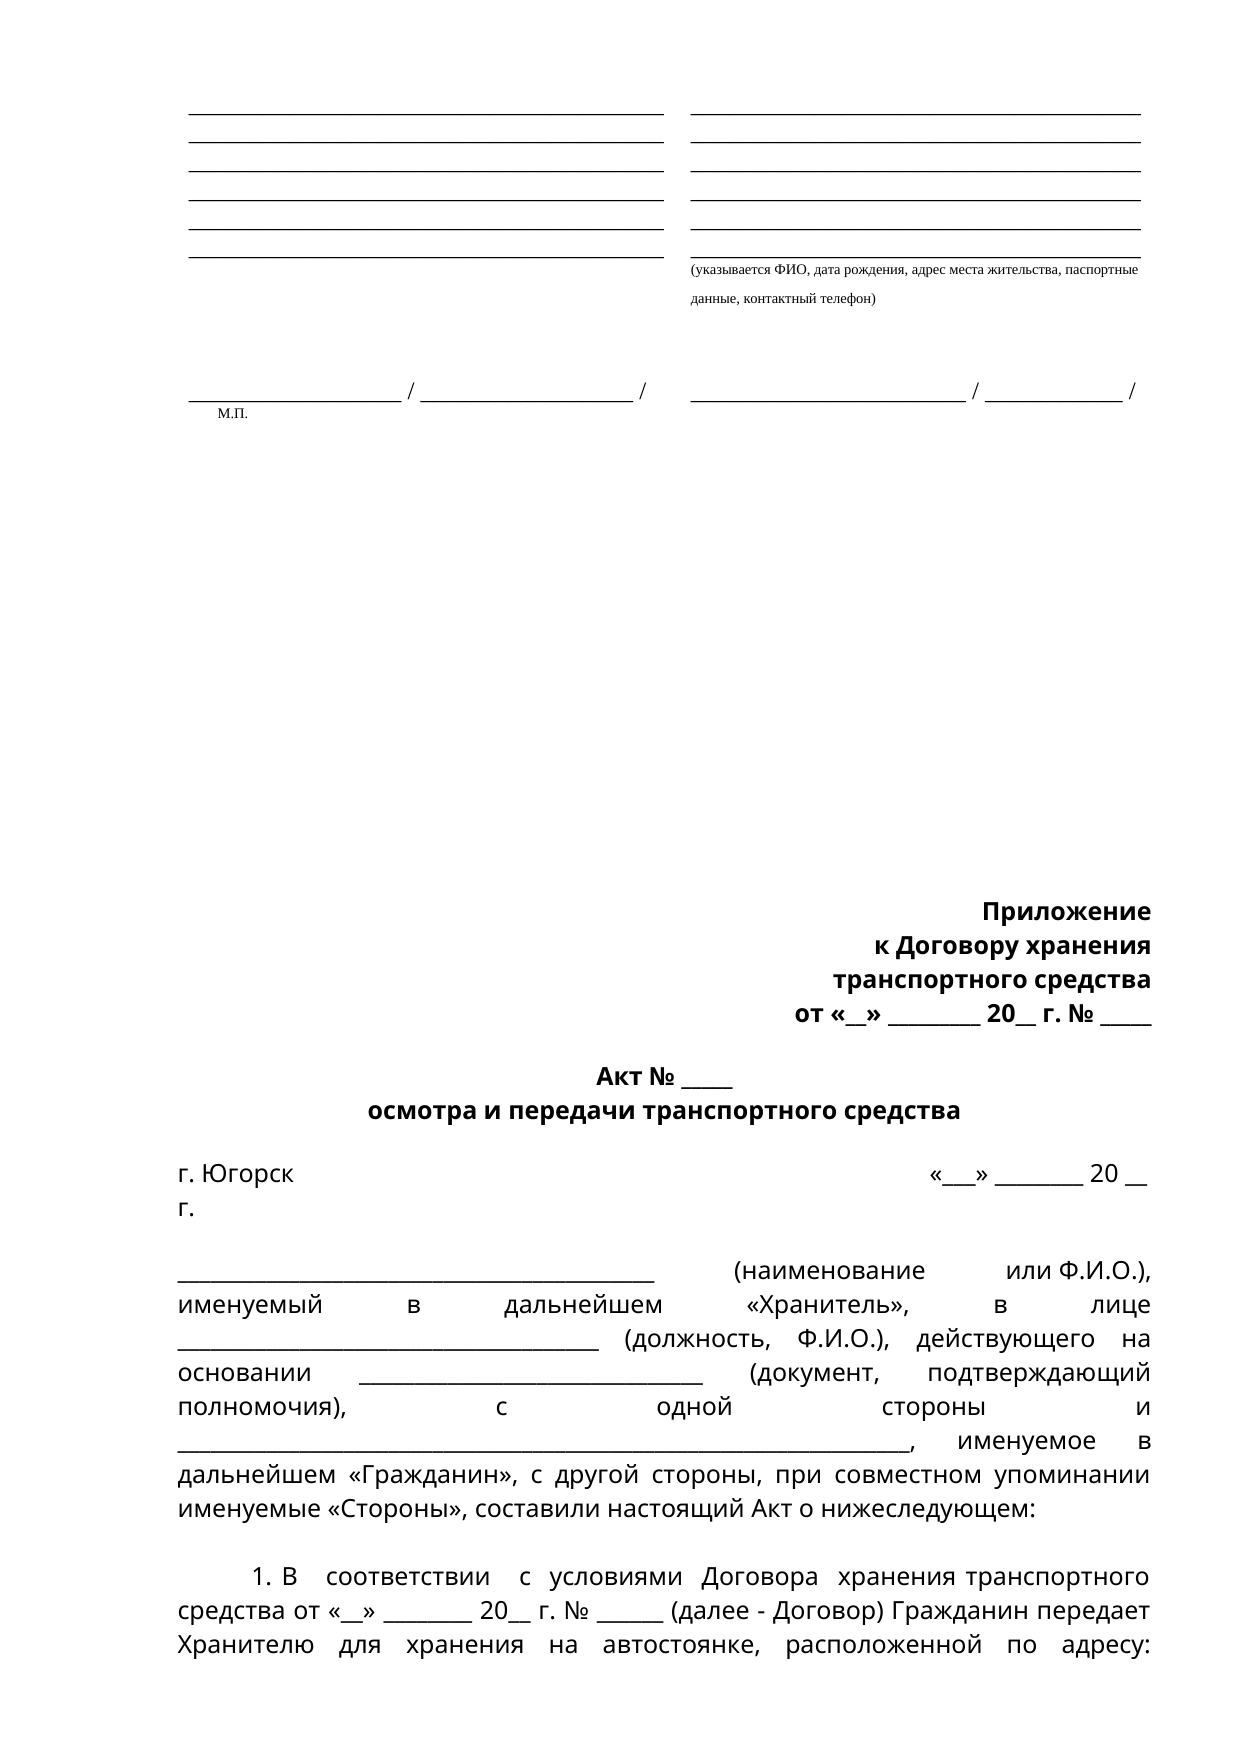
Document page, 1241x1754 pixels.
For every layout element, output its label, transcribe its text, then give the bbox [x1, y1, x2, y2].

text Акт № _____ [177, 1059, 1152, 1093]
text Приложение к Договору хранения [177, 894, 1152, 962]
text г. Югорск «___» ________ 20 __ г. [177, 1156, 1152, 1224]
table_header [177, 89, 679, 434]
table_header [679, 89, 1152, 434]
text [177, 1559, 1152, 1661]
text ___________________________________________ (наименование или Ф.И.О.), именуемый в дальнейшем «Хранитель», в лице ______________________________________ (должность, Ф.И.О.), действующего на основании _______________________________ (документ, подтверждающий полномочия), с одной стороны и __________________________________________________________________, именуемое в дальнейшем «Гражданин», с другой стороны, при совместном упоминании именуемые «Стороны», составили настоящий Акт о нижеследующем: [177, 1252, 1152, 1525]
text осмотра и передачи транспортного средства [177, 1093, 1152, 1127]
text транспортного средства от «__» _________ 20__ г. № _____ [177, 962, 1152, 1030]
